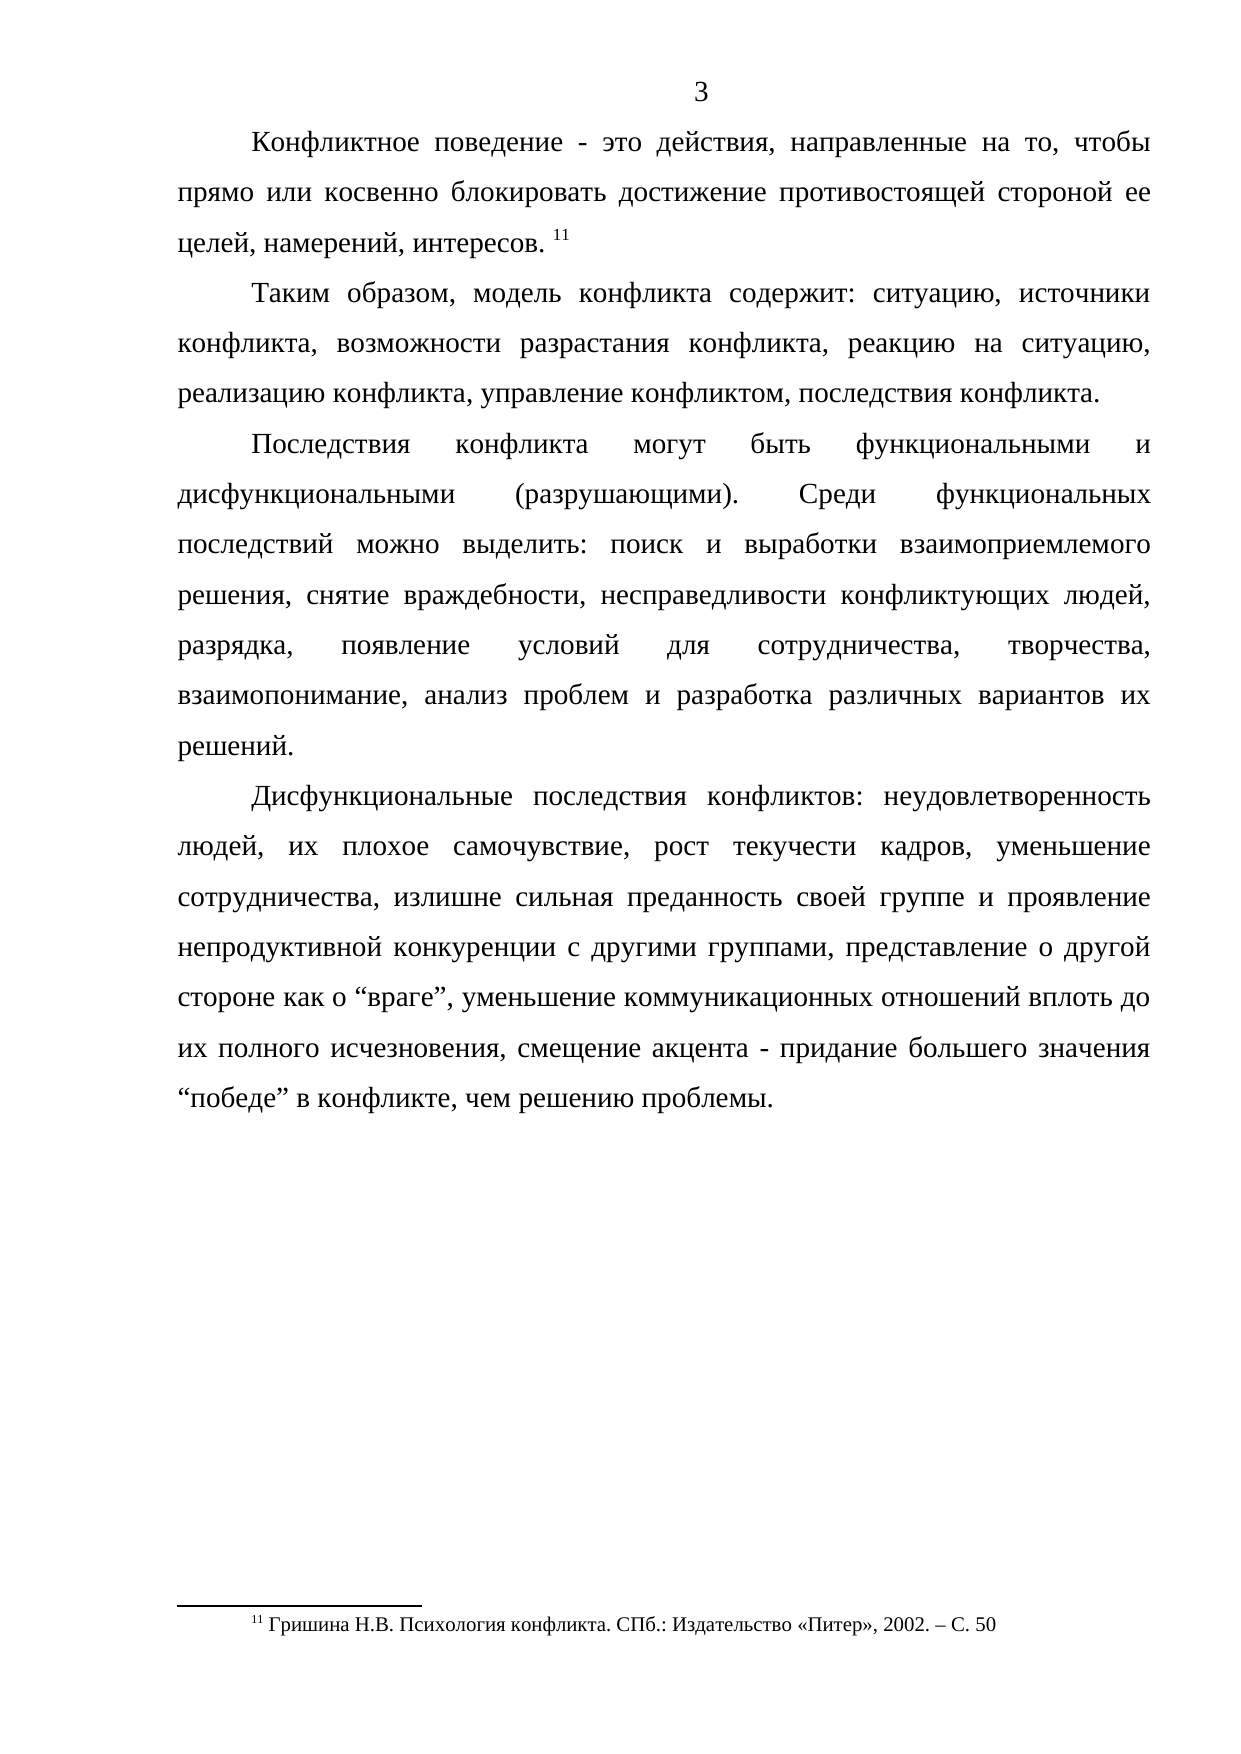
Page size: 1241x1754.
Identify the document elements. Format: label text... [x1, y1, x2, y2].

text Конфликтное поведение - это действия, направленные на то, чтобы прямо или косвенно блокировать достижение противостоящей стороной ее целей, намерений, интересов. [177, 124, 1152, 258]
text Последствия конфликта могут быть функциональными и дисфункциональными (разрушающими). Среди функциональных последствий можно выделить: поиск и выработки взаимоприемлемого решения, снятие враждебности, несправедливости конфликтующих людей, разрядка, появление условий для сотрудничества, творчества, взаимопонимание, анализ проблем и разработка различных вариантов их решений. [177, 426, 1152, 761]
text Дисфункциональные последствия конфликтов: неудовлетворенность людей, их плохое самочувствие, рост текучести кадров, уменьшение сотрудничества, излишне сильная преданность своей группе и проявление непродуктивной конкуренции с другими группами, представление о другой стороне как о “враге”, уменьшение коммуникационных отношений вплоть до их полного исчезновения, смещение акцента - придание большего значения “победе” в конфликте, чем решению проблемы. [177, 778, 1152, 1113]
text Таким образом, модель конфликта содержит: ситуацию, источники конфликта, возможности разрастания конфликта, реакцию на ситуацию, реализацию конфликта, управление конфликтом, последствия конфликта. [177, 275, 1152, 409]
